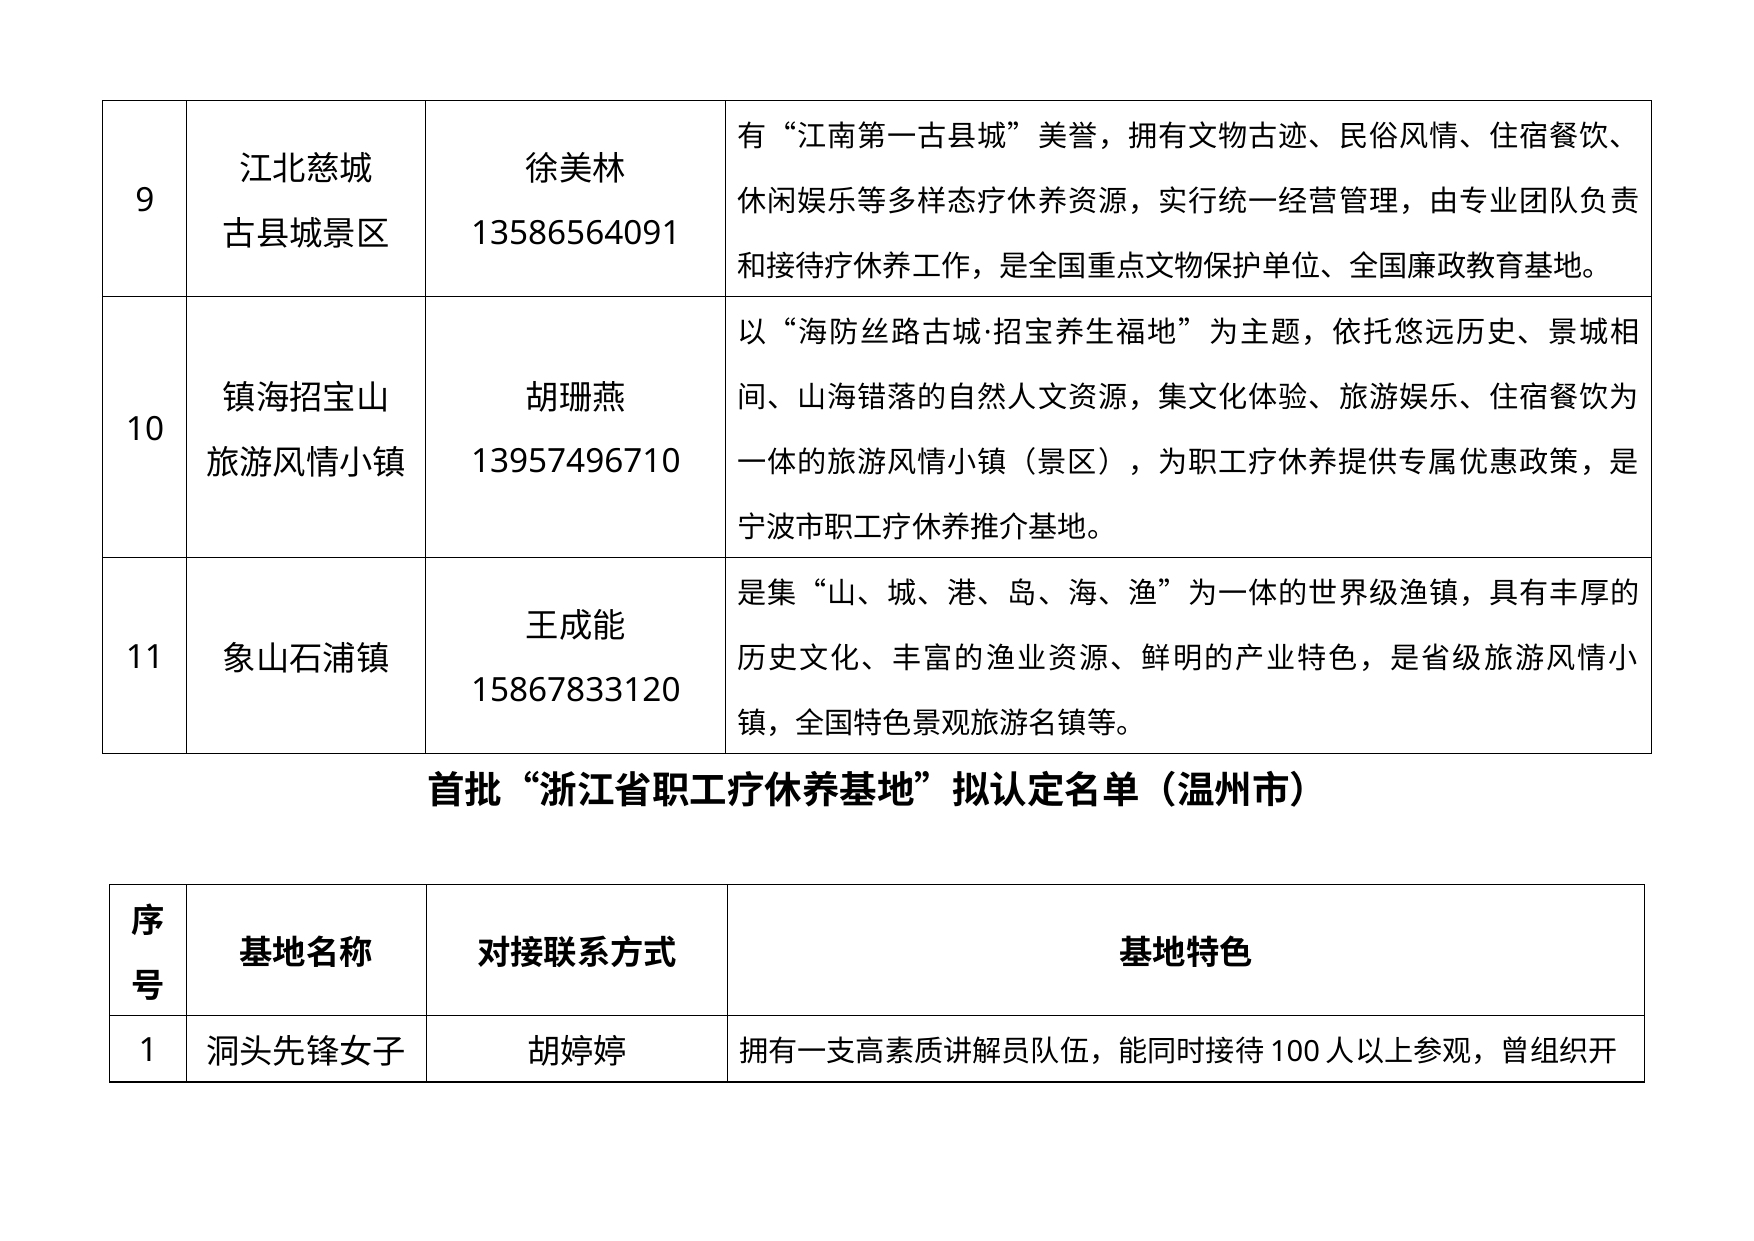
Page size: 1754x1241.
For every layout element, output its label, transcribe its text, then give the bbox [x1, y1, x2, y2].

table_cell 王成能 15867833120 [426, 558, 725, 753]
text 首批“浙江省职工疗休养基地”拟认定名单（温州市） [88, 754, 1665, 819]
table_header 基地特色 [728, 885, 1644, 1015]
table_cell 1 [110, 1016, 186, 1081]
table_cell 10 [103, 297, 186, 557]
table_cell 以“海防丝路古城·招宝养生福地”为主题，依托悠远历史、景城相间、山海错落的自然人文资源，集文化体验、旅游娱乐、住宿餐饮为一体的旅游风情小镇（景区），为职工疗休养提供专属优惠政策，是宁波市职工疗休养推介基地。 [726, 297, 1651, 557]
table_cell 有“江南第一古县城”美誉，拥有文物古迹、民俗风情、住宿餐饮、休闲娱乐等多样态疗休养资源，实行统一经营管理，由专业团队负责和接待疗休养工作，是全国重点文物保护单位、全国廉政教育基地。 [726, 101, 1651, 296]
table_cell 11 [103, 558, 186, 753]
table_header 对接联系方式 [427, 885, 727, 1015]
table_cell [728, 1016, 1644, 1081]
table_cell 徐美林 13586564091 [426, 101, 725, 296]
table_header 序号 [110, 885, 186, 1015]
table_cell 镇海招宝山 旅游风情小镇 [187, 297, 425, 557]
table_header 基地名称 [187, 885, 426, 1015]
table_cell 象山石浦镇 [187, 558, 425, 753]
table_cell 江北慈城 古县城景区 [187, 101, 425, 296]
table_cell 9 [103, 101, 186, 296]
table_cell 胡珊燕 13957496710 [426, 297, 725, 557]
table_cell 是集“山、城、港、岛、海、渔”为一体的世界级渔镇，具有丰厚的历史文化、丰富的渔业资源、鲜明的产业特色，是省级旅游风情小镇，全国特色景观旅游名镇等。 [726, 558, 1651, 753]
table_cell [187, 1016, 426, 1081]
table_cell 胡婷婷 13868353772 [427, 1016, 727, 1081]
